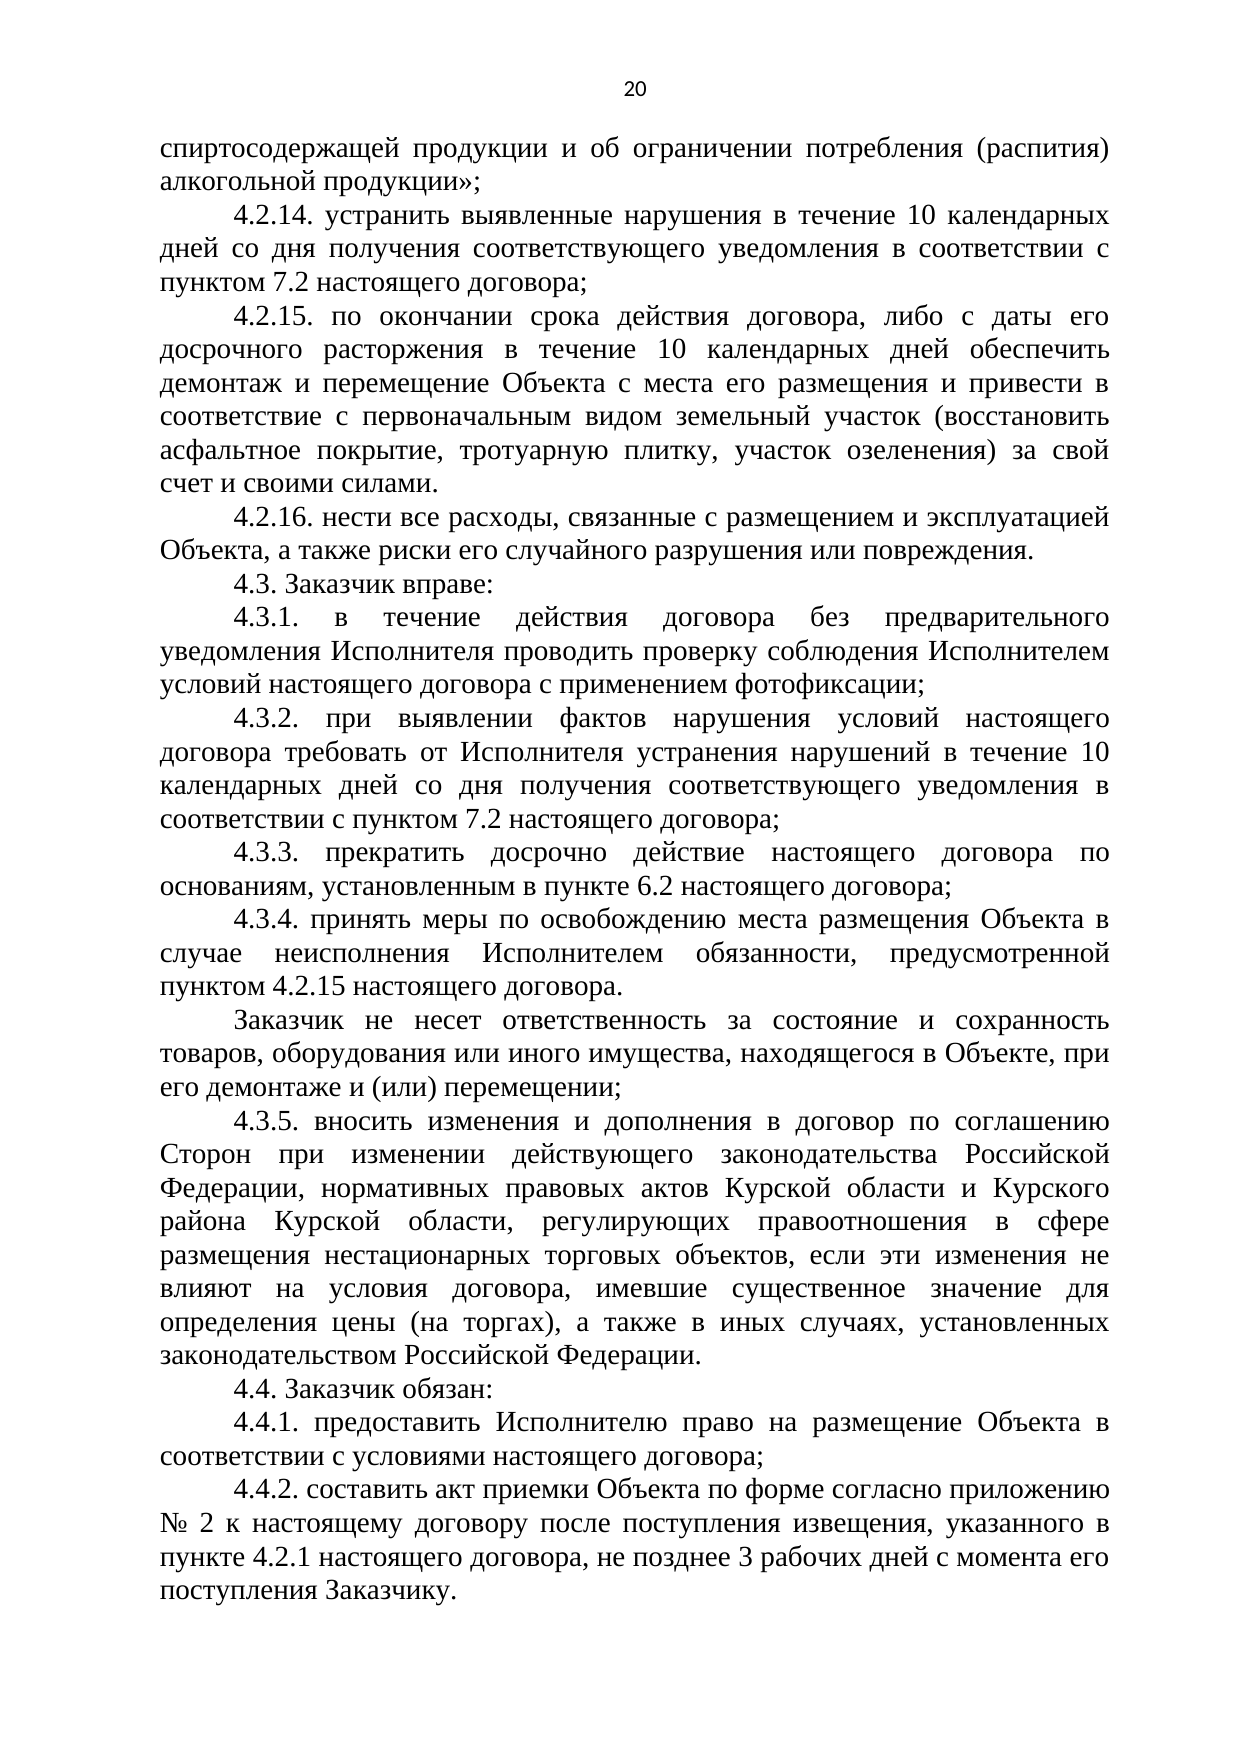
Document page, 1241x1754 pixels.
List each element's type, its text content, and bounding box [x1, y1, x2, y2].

text 4.3.5. вносить изменения и дополнения в договор по соглашению Сторон при изменении действующего законодательства Российской Федерации, нормативных правовых актов Курской области и Курского района Курской области, регулирующих правоотношения в сфере размещения нестационарных торговых объектов, если эти изменения не влияют на условия договора, имевшие существенное значение для определения цены (на торгах), а также в иных случаях, установленных законодательством Российской Федерации. [159, 1103, 1110, 1371]
text 4.3. Заказчик вправе: [159, 566, 1110, 599]
text 4.3.4. принять меры по освобождению места размещения Объекта в случае неисполнения Исполнителем обязанности, предусмотренной пунктом 4.2.15 настоящего договора. [159, 901, 1110, 1002]
text 4.4.1. предоставить Исполнителю право на размещение Объекта в соответствии с условиями настоящего договора; [159, 1404, 1110, 1472]
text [159, 130, 1110, 197]
text 4.2.14. устранить выявленные нарушения в течение 10 календарных дней со дня получения соответствующего уведомления в соответствии с пунктом 7.2 настоящего договора; [159, 197, 1110, 298]
text 4.4.2. составить акт приемки Объекта по форме согласно приложению № 2 к настоящему договору после поступления извещения, указанного в пункте 4.2.1 настоящего договора, не позднее 3 рабочих дней с момента его поступления Заказчику. [159, 1472, 1110, 1606]
text 4.3.3. прекратить досрочно действие настоящего договора по основаниям, установленным в пункте 6.2 настоящего договора; [159, 834, 1110, 901]
text 4.3.2. при выявлении фактов нарушения условий настоящего договора требовать от Исполнителя устранения нарушений в течение 10 календарных дней со дня получения соответствующего уведомления в соответствии с пунктом 7.2 настоящего договора; [159, 700, 1110, 834]
text Заказчик не несет ответственность за состояние и сохранность товаров, оборудования или иного имущества, находящегося в Объекте, при его демонтаже и (или) перемещении; [159, 1002, 1110, 1103]
text 4.2.16. нести все расходы, связанные с размещением и эксплуатацией Объекта, а также риски его случайного разрушения или повреждения. [159, 499, 1110, 566]
text 4.3.1. в течение действия договора без предварительного уведомления Исполнителя проводить проверку соблюдения Исполнителем условий настоящего договора с применением фотофиксации; [159, 599, 1110, 700]
text 4.2.15. по окончании срока действия договора, либо с даты его досрочного расторжения в течение 10 календарных дней обеспечить демонтаж и перемещение Объекта с места его размещения и привести в соответствие с первоначальным видом земельный участок (восстановить асфальтное покрытие, тротуарную плитку, участок озеленения) за свой счет и своими силами. [159, 298, 1110, 499]
text 4.4. Заказчик обязан: [159, 1371, 1110, 1404]
